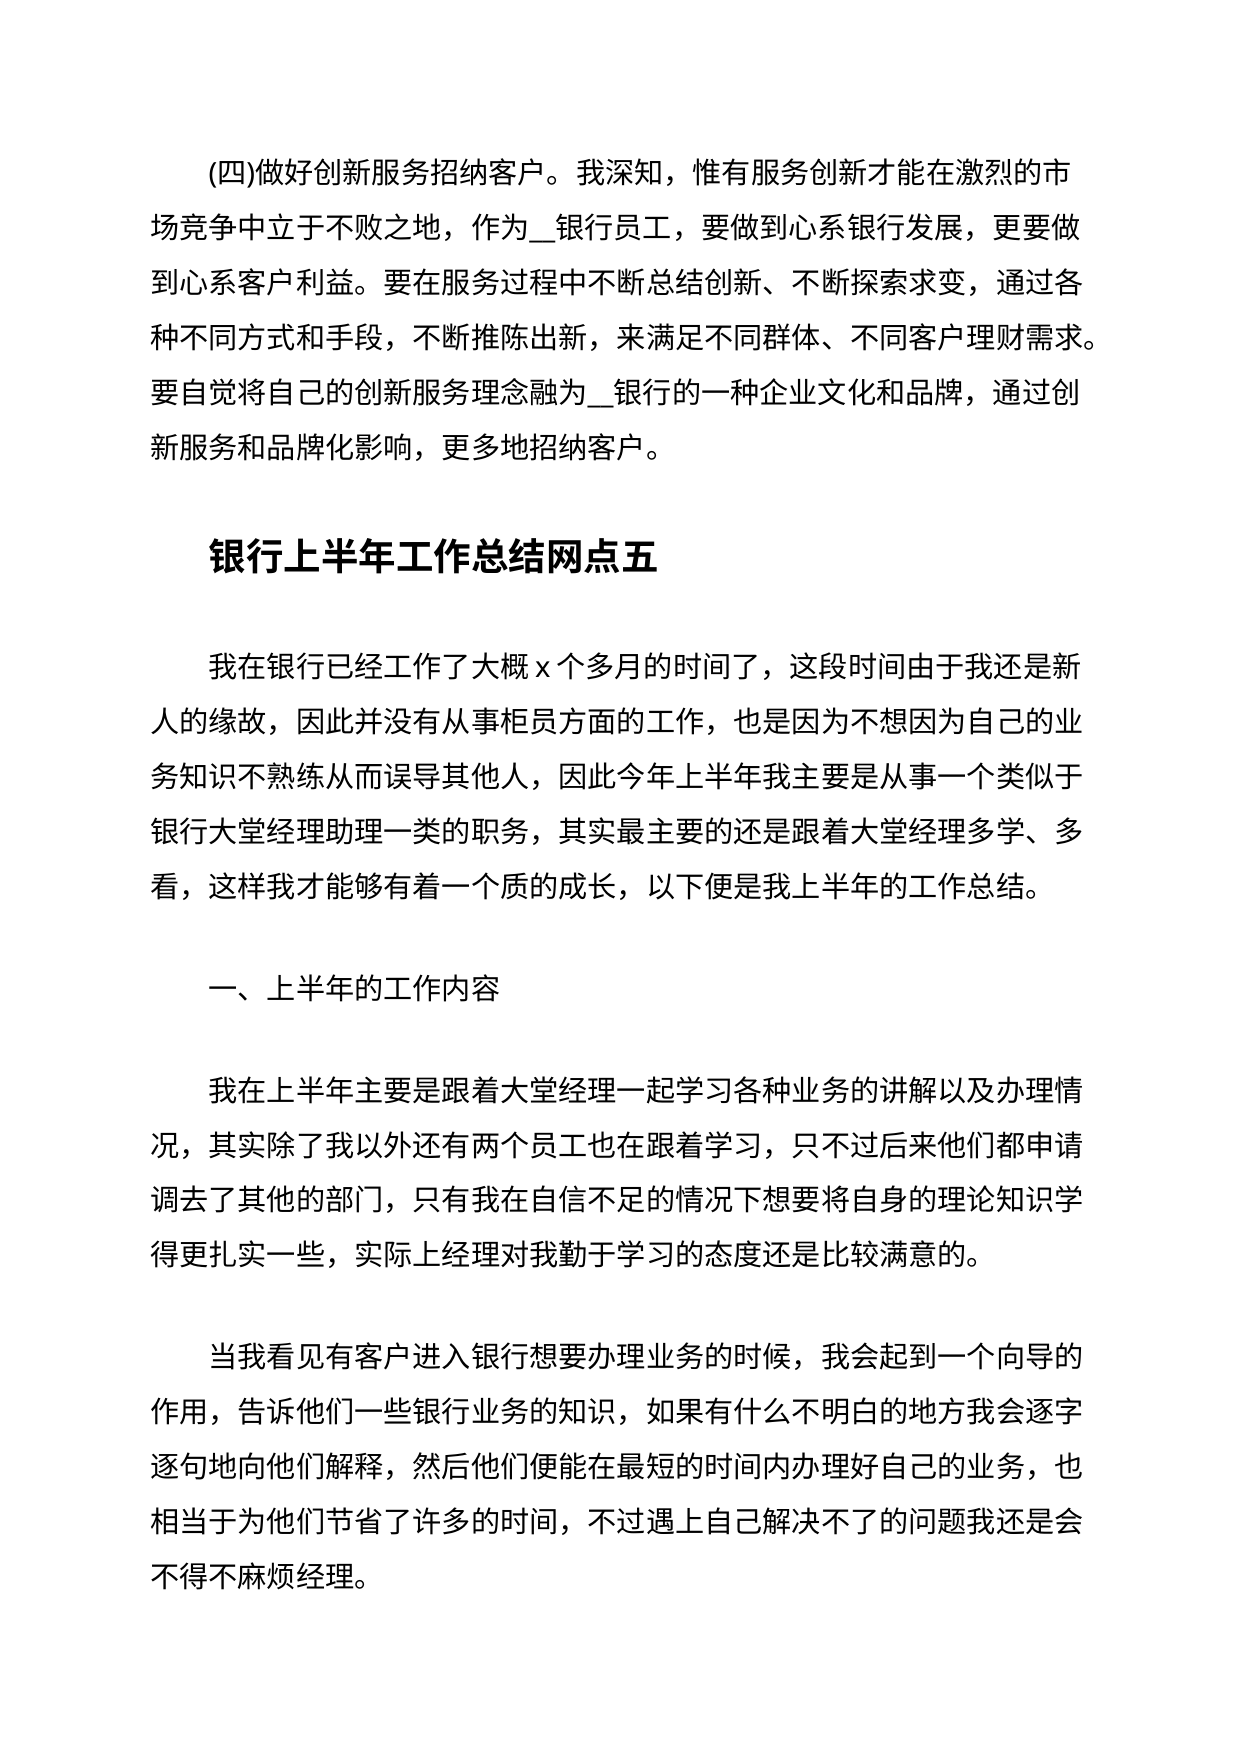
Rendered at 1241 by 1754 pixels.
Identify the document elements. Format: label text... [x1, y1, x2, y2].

text 当我看见有客户进入银行想要办理业务的时候，我会起到一个向导的作用，告诉他们一些银行业务的知识，如果有什么不明白的地方我会逐字逐句地向他们解释，然后他们便能在最短的时间内办理好自己的业务，也相当于为他们节省了许多的时间，不过遇上自己解决不了的问题我还是会不得不麻烦经理。 [150, 1334, 1090, 1596]
text 我在银行已经工作了大概x个多月的时间了，这段时间由于我还是新人的缘故，因此并没有从事柜员方面的工作，也是因为不想因为自己的业务知识不熟练从而误导其他人，因此今年上半年我主要是从事一个类似于银行大堂经理助理一类的职务，其实最主要的还是跟着大堂经理多学、多看，这样我才能够有着一个质的成长，以下便是我上半年的工作总结。 [150, 644, 1090, 906]
text 一、上半年的工作内容 [150, 965, 1090, 1008]
text 我在上半年主要是跟着大堂经理一起学习各种业务的讲解以及办理情况，其实除了我以外还有两个员工也在跟着学习，只不过后来他们都申请调去了其他的部门，只有我在自信不足的情况下想要将自身的理论知识学得更扎实一些，实际上经理对我勤于学习的态度还是比较满意的。 [150, 1067, 1090, 1274]
text (四)做好创新服务招纳客户。我深知，惟有服务创新才能在激烈的市场竞争中立于不败之地，作为__银行员工，要做到心系银行发展，更要做到心系客户利益。要在服务过程中不断总结创新、不断探索求变，通过各种不同方式和手段，不断推陈出新，来满足不同群体、不同客户理财需求。要自觉将自己的创新服务理念融为__银行的一种企业文化和品牌，通过创新服务和品牌化影响，更多地招纳客户。 [150, 150, 1090, 467]
text 银行上半年工作总结网点五 [150, 527, 1090, 581]
